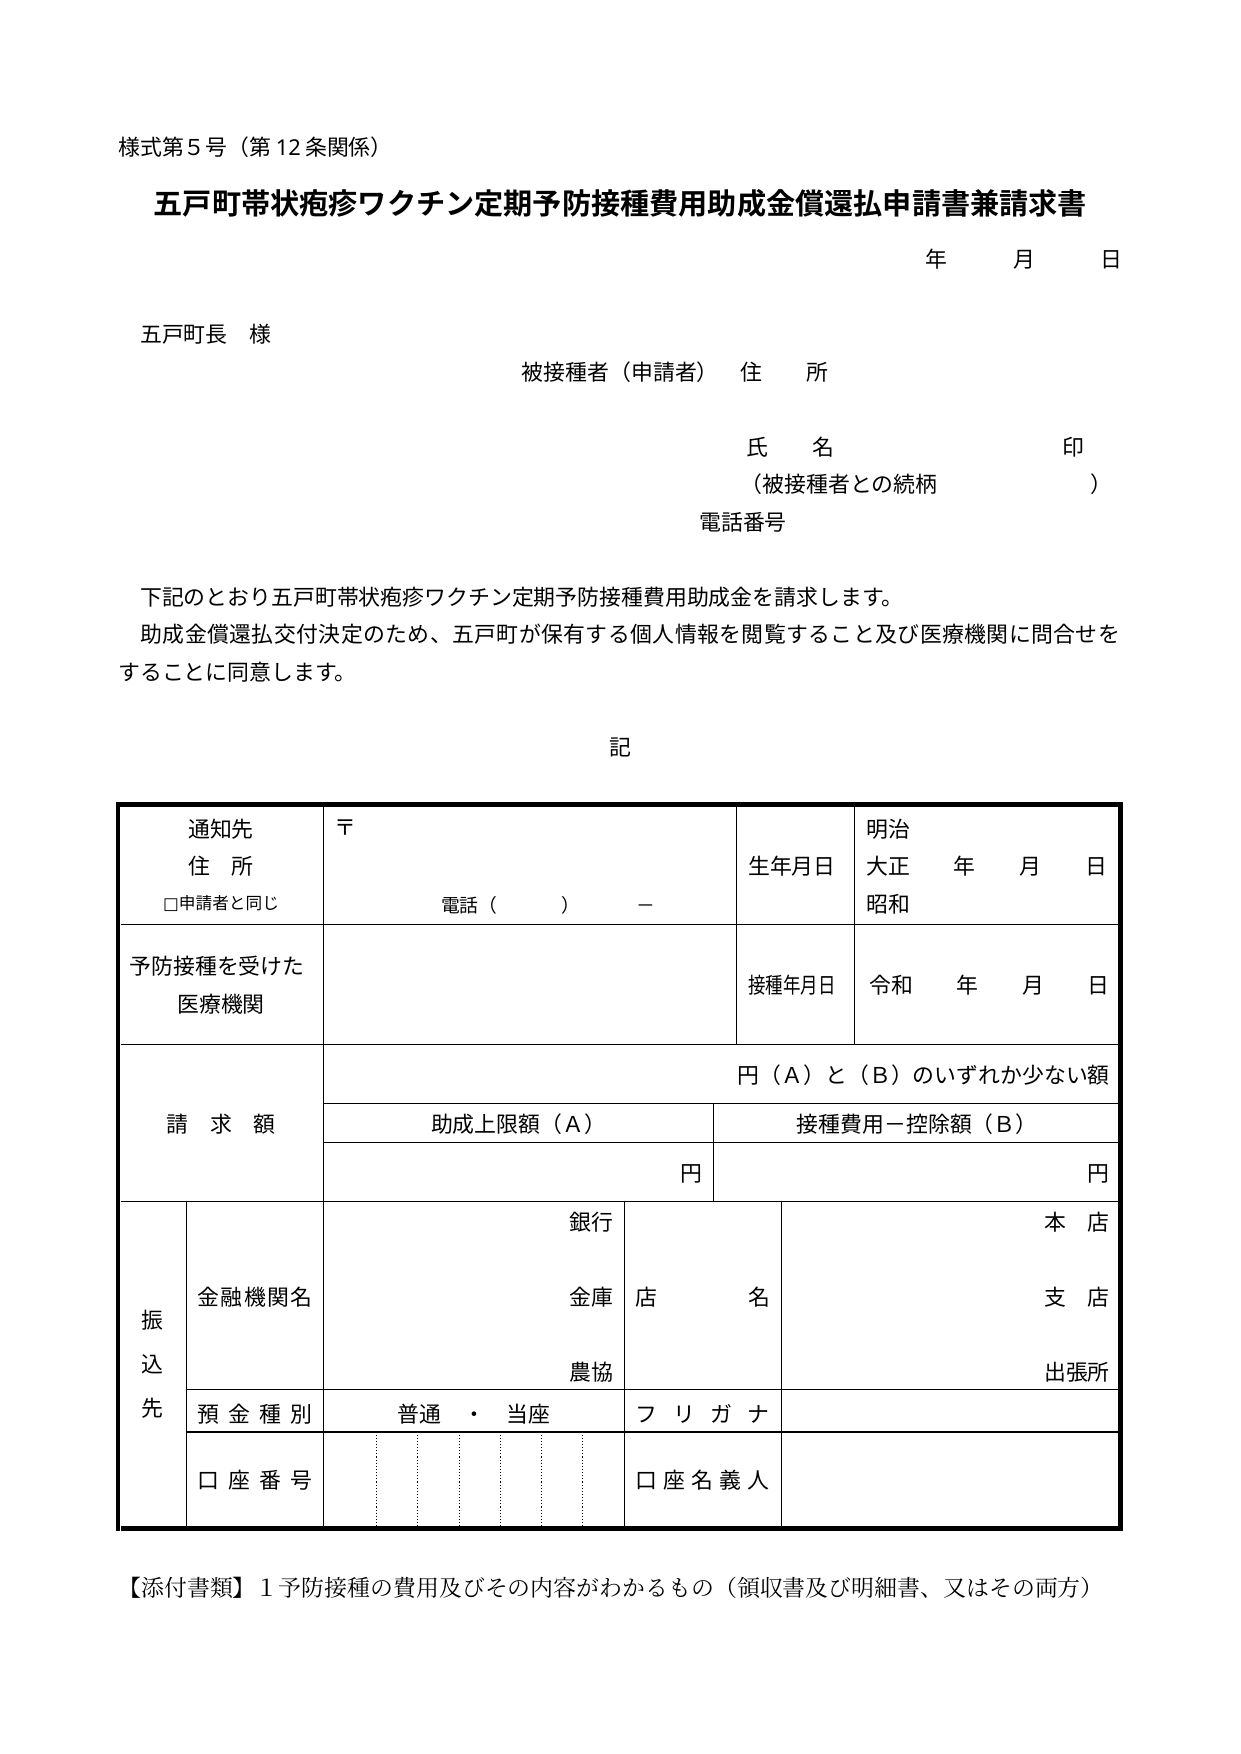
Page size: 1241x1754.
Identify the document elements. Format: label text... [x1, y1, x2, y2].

table_cell [782, 1390, 1118, 1431]
table_cell 店名 [625, 1202, 781, 1389]
table_cell 円 [324, 1143, 713, 1201]
table_cell 請 求 額 [120, 1045, 323, 1201]
table_cell [542, 1433, 583, 1526]
table_cell 普通 ・ 当座 [324, 1390, 624, 1431]
table_cell [782, 1433, 1118, 1526]
table_cell 金融機関名 [187, 1202, 323, 1389]
text 電話番号 [118, 502, 1122, 539]
table_cell 接種年月日 [737, 925, 854, 1044]
table_cell 銀行 金庫 農協 [324, 1202, 624, 1389]
table_header 〒 電話（ ） － [324, 807, 736, 923]
text （被接種者との続柄 ） [118, 464, 1122, 502]
text 【添付書類】１予防接種の費用及びその内容がわかるもの（領収書及び明細書、又はその両方） [118, 1568, 1122, 1606]
text 助成金償還払交付決定のため、五戸町が保有する個人情報を閲覧すること及び医療機関に問合せをすることに同意します。 [118, 614, 1122, 689]
table_cell 預金種別 [187, 1390, 323, 1431]
table_cell フリガナ [625, 1390, 781, 1431]
text 下記のとおり五戸町帯状疱疹ワクチン定期予防接種費用助成金を請求します。 [118, 577, 1122, 614]
text 様式第５号（第12条関係） [118, 127, 1122, 164]
table_header 通知先 住 所 □申請者と同じ [120, 807, 323, 923]
table_cell 助成上限額（Ａ） [324, 1104, 713, 1142]
text 氏 名 印 [118, 427, 1122, 464]
table_cell [459, 1433, 500, 1526]
text 被接種者（申請者） 住 所 [118, 352, 1122, 389]
table_cell 接種費用－控除額（Ｂ） [714, 1104, 1118, 1142]
table_cell 本 店 支 店 出張所 [782, 1202, 1118, 1389]
table_cell 口座名義人 [625, 1433, 781, 1526]
text 長 様 [118, 314, 1122, 352]
table_cell 予防接種を受けた 医療機関 [120, 925, 323, 1044]
table_cell [583, 1433, 624, 1526]
table_cell [500, 1433, 542, 1526]
table_cell 振 込 先 [120, 1202, 186, 1526]
table_cell [418, 1433, 459, 1526]
table_cell [376, 1433, 418, 1526]
table_header 明治 大正 年 月 日 昭和 [855, 807, 1118, 923]
table_header 生年月日 [737, 807, 854, 923]
table_cell 円（Ａ）と（Ｂ）のいずれか少ない額 [324, 1045, 1118, 1103]
text 記 [118, 727, 1122, 764]
text 五戸町帯状疱疹ワクチン定期予防接種費用助成金償還払申請書兼請求書 [118, 164, 1122, 239]
table_cell 令和 年 月 日 [855, 925, 1118, 1044]
table_cell [324, 1433, 376, 1526]
table_cell 口座番号 [187, 1433, 323, 1526]
text 年 月 日 [118, 239, 1122, 277]
table_cell [324, 925, 736, 1044]
table_cell 円 [714, 1143, 1118, 1201]
